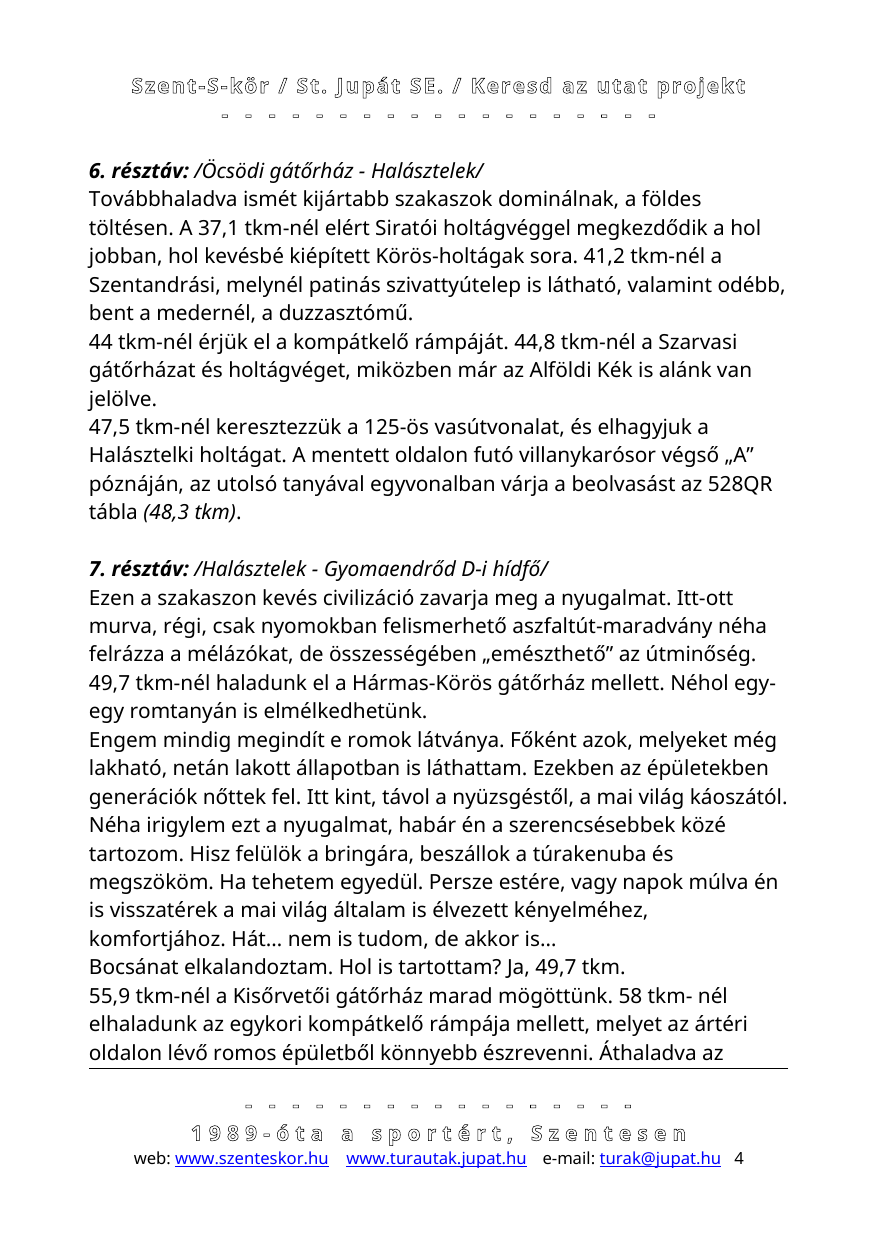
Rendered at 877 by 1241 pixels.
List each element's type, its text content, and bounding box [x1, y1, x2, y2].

text Ezen a szakaszon kevés civilizáció zavarja meg a nyugalmat. Itt-ott murva, régi, csak nyomokban felismerhető aszfaltút-maradvány néha felrázza a mélázókat, de összességében „emészthető” az útminőség. 49,7 tkm-nél haladunk el a Hármas-Körös gátőrház mellett. Néhol egy-egy romtanyán is elmélkedhetünk. [89, 583, 788, 725]
text 6. résztáv: /Öcsödi gátőrház - Halásztelek/ [89, 156, 788, 184]
text Továbbhaladva ismét kijártabb szakaszok dominálnak, a földes töltésen. A 37,1 tkm-nél elért Siratói holtágvéggel megkezdődik a hol jobban, hol kevésbé kiépített Körös-holtágak sora. 41,2 tkm-nél a Szentandrási, melynél patinás szivattyútelep is látható, valamint odébb, bent a medernél, a duzzasztómű. [89, 184, 788, 327]
text 47,5 tkm-nél keresztezzük a 125-ös vasútvonalat, és elhagyjuk a Halásztelki holtágat. A mentett oldalon futó villanykarósor végső „A” póznáján, az utolsó tanyával egyvonalban várja a beolvasást az 528QR tábla (48,3 tkm). [89, 412, 788, 526]
text Bocsánat elkalandoztam. Hol is tartottam? Ja, 49,7 tkm. [89, 952, 788, 981]
text 44 tkm-nél érjük el a kompátkelő rámpáját. 44,8 tkm-nél a Szarvasi gátőrházat és holtágvéget, miközben már az Alföldi Kék is alánk van jelölve. [89, 327, 788, 412]
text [89, 981, 788, 1068]
text 7. résztáv: /Halásztelek - Gyomaendrőd D-i hídfő/ [89, 554, 788, 583]
text Engem mindig megindít e romok látványa. Főként azok, melyeket még lakható, netán lakott állapotban is láthattam. Ezekben az épületekben generációk nőttek fel. Itt kint, távol a nyüzsgéstől, a mai világ káoszától. Néha irigylem ezt a nyugalmat, habár én a szerencsésebbek közé tartozom. Hisz felülök a bringára, beszállok a túrakenuba és megszököm. Ha tehetem egyedül. Persze estére, vagy napok múlva én is visszatérek a mai világ általam is élvezett kényelméhez, komfortjához. Hát… nem is tudom, de akkor is… [89, 725, 788, 952]
